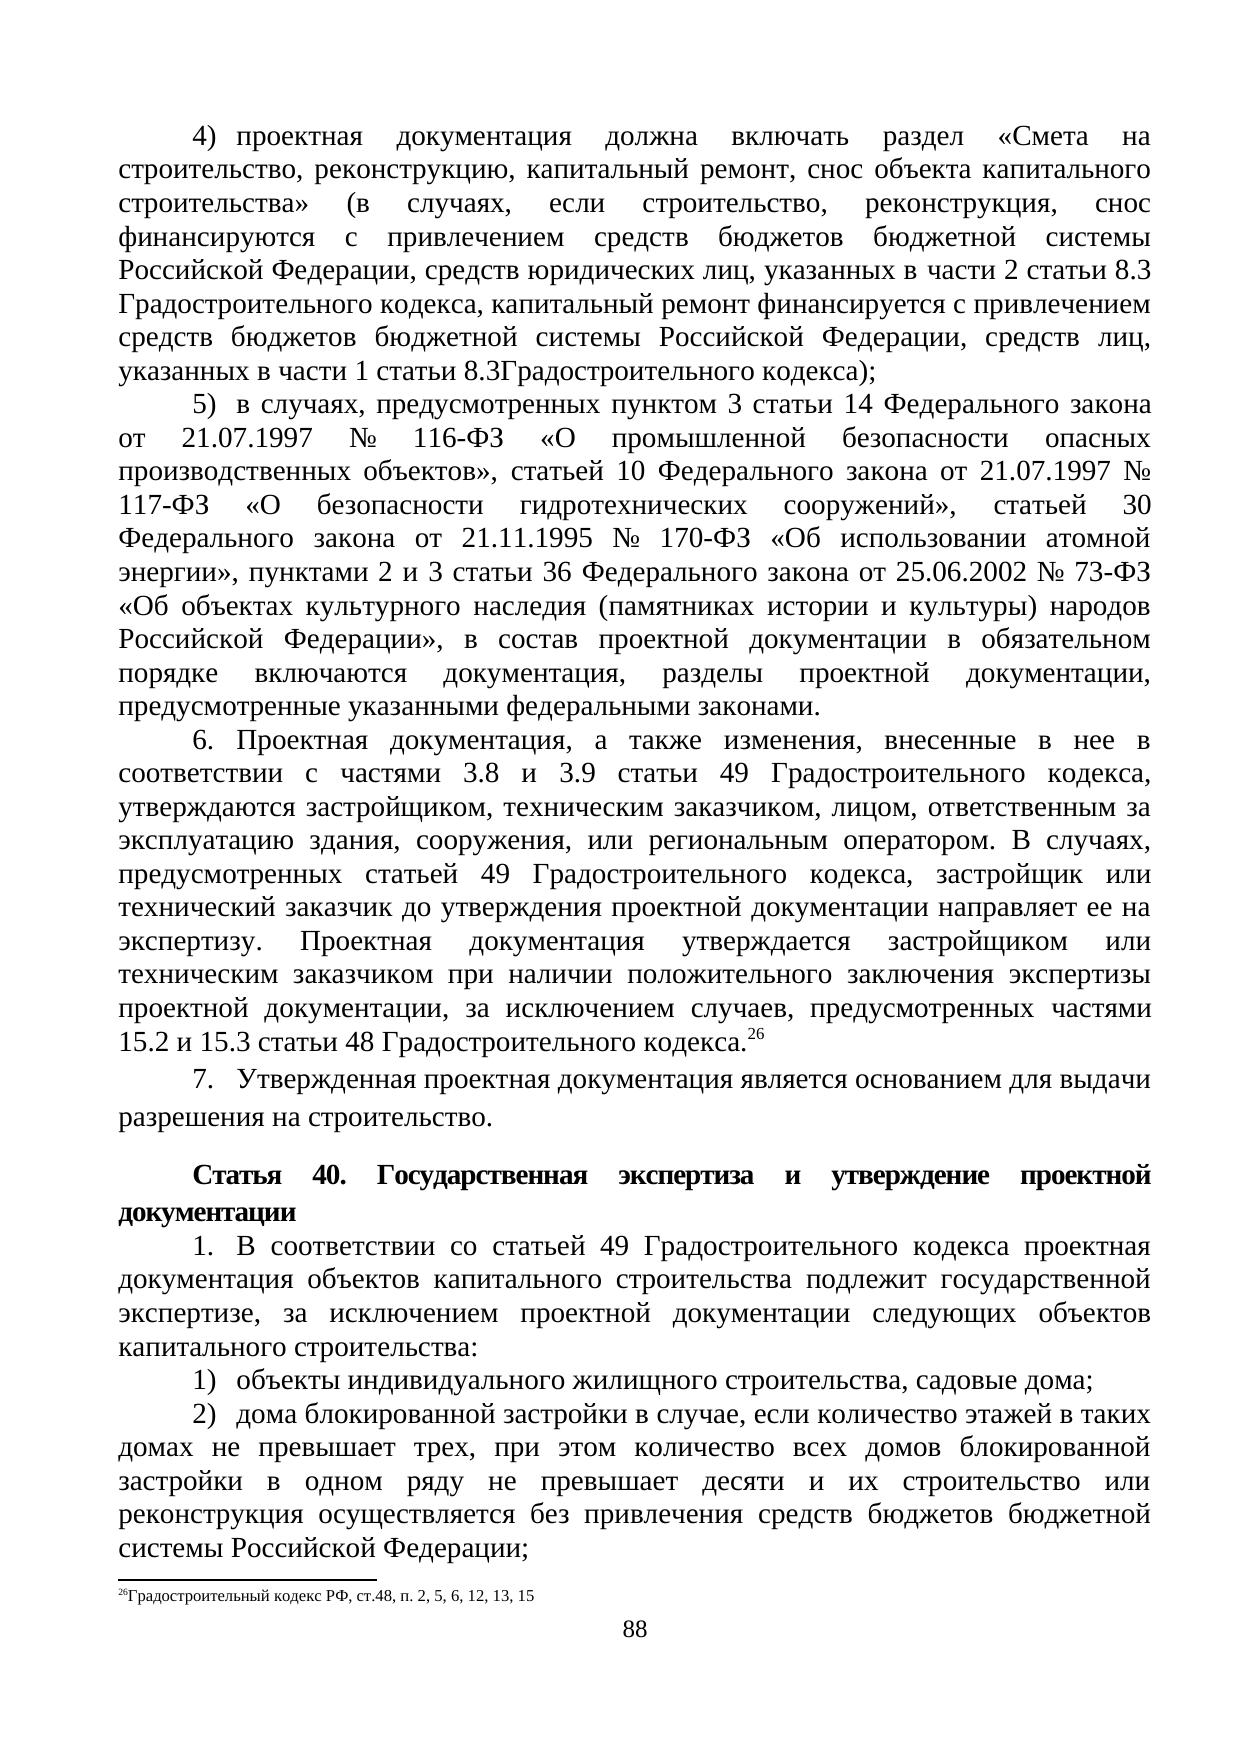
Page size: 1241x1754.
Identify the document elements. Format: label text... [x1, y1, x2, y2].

list Проектная документация, а также изменения, внесенные в нее в соответствии с частями 3.8 и 3.9 статьи 49 Градостроительного кодекса, утверждаются застройщиком, техническим заказчиком, лицом, ответственным за эксплуатацию здания, сооружения, или региональным оператором. В случаях, предусмотренных статьей 49 Градостроительного кодекса, застройщик или технический заказчик до утверждения проектной документации направляет ее на экспертизу. Проектная документация утверждается застройщиком или техническим заказчиком при наличии положительного заключения экспертизы проектной документации, за исключением случаев, предусмотренных частями 15.2 и 15.3 статьи 48 Градостроительного кодекса. [118, 722, 1152, 1057]
list объекты индивидуального жилищного строительства, садовые дома; [118, 1362, 1152, 1396]
list дома блокированной застройки в случае, если количество этажей в таких домах не превышает трех, при этом количество всех домов блокированной застройки в одном ряду не превышает десяти и их строительство или реконструкция осуществляется без привлечения средств бюджетов бюджетной системы Российской Федерации; [118, 1396, 1152, 1563]
list Утвержденная проектная документация является основанием для выдачи разрешения на строительство. [118, 1057, 1152, 1132]
subtitle Статья 40. Государственная экспертиза и утверждение проектной документации [118, 1153, 1152, 1228]
list проектная документация должна включать раздел «Смета на строительство, реконструкцию, капитальный ремонт, снос объекта капитального строительства» (в случаях, если строительство, реконструкция, снос финансируются с привлечением средств бюджетов бюджетной системы Российской Федерации, средств юридических лиц, указанных в части 2 статьи 8.3 Градостроительного кодекса, капитальный ремонт финансируется с привлечением средств бюджетов бюджетной системы Российской Федерации, средств лиц, указанных в части 1 статьи 8.3Градостроительного кодекса); [118, 118, 1152, 386]
list в случаях, предусмотренных пунктом 3 статьи 14 Федерального закона от 21.07.1997 № 116-ФЗ «О промышленной безопасности опасных производственных объектов», статьей 10 Федерального закона от 21.07.1997 № 117-ФЗ «О безопасности гидротехнических сооружений», статьей 30 Федерального закона от 21.11.1995 № 170-ФЗ «Об использовании атомной энергии», пунктами 2 и 3 статьи 36 Федерального закона от 25.06.2002 № 73-ФЗ «Об объектах культурного наследия (памятниках истории и культуры) народов Российской Федерации», в состав проектной документации в обязательном порядке включаются документация, разделы проектной документации, предусмотренные указанными федеральными законами. [118, 386, 1152, 722]
list В соответствии со статьей 49 Градостроительного кодекса проектная документация объектов капитального строительства подлежит государственной экспертизе, за исключением проектной документации следующих объектов капитального строительства: [118, 1228, 1152, 1362]
